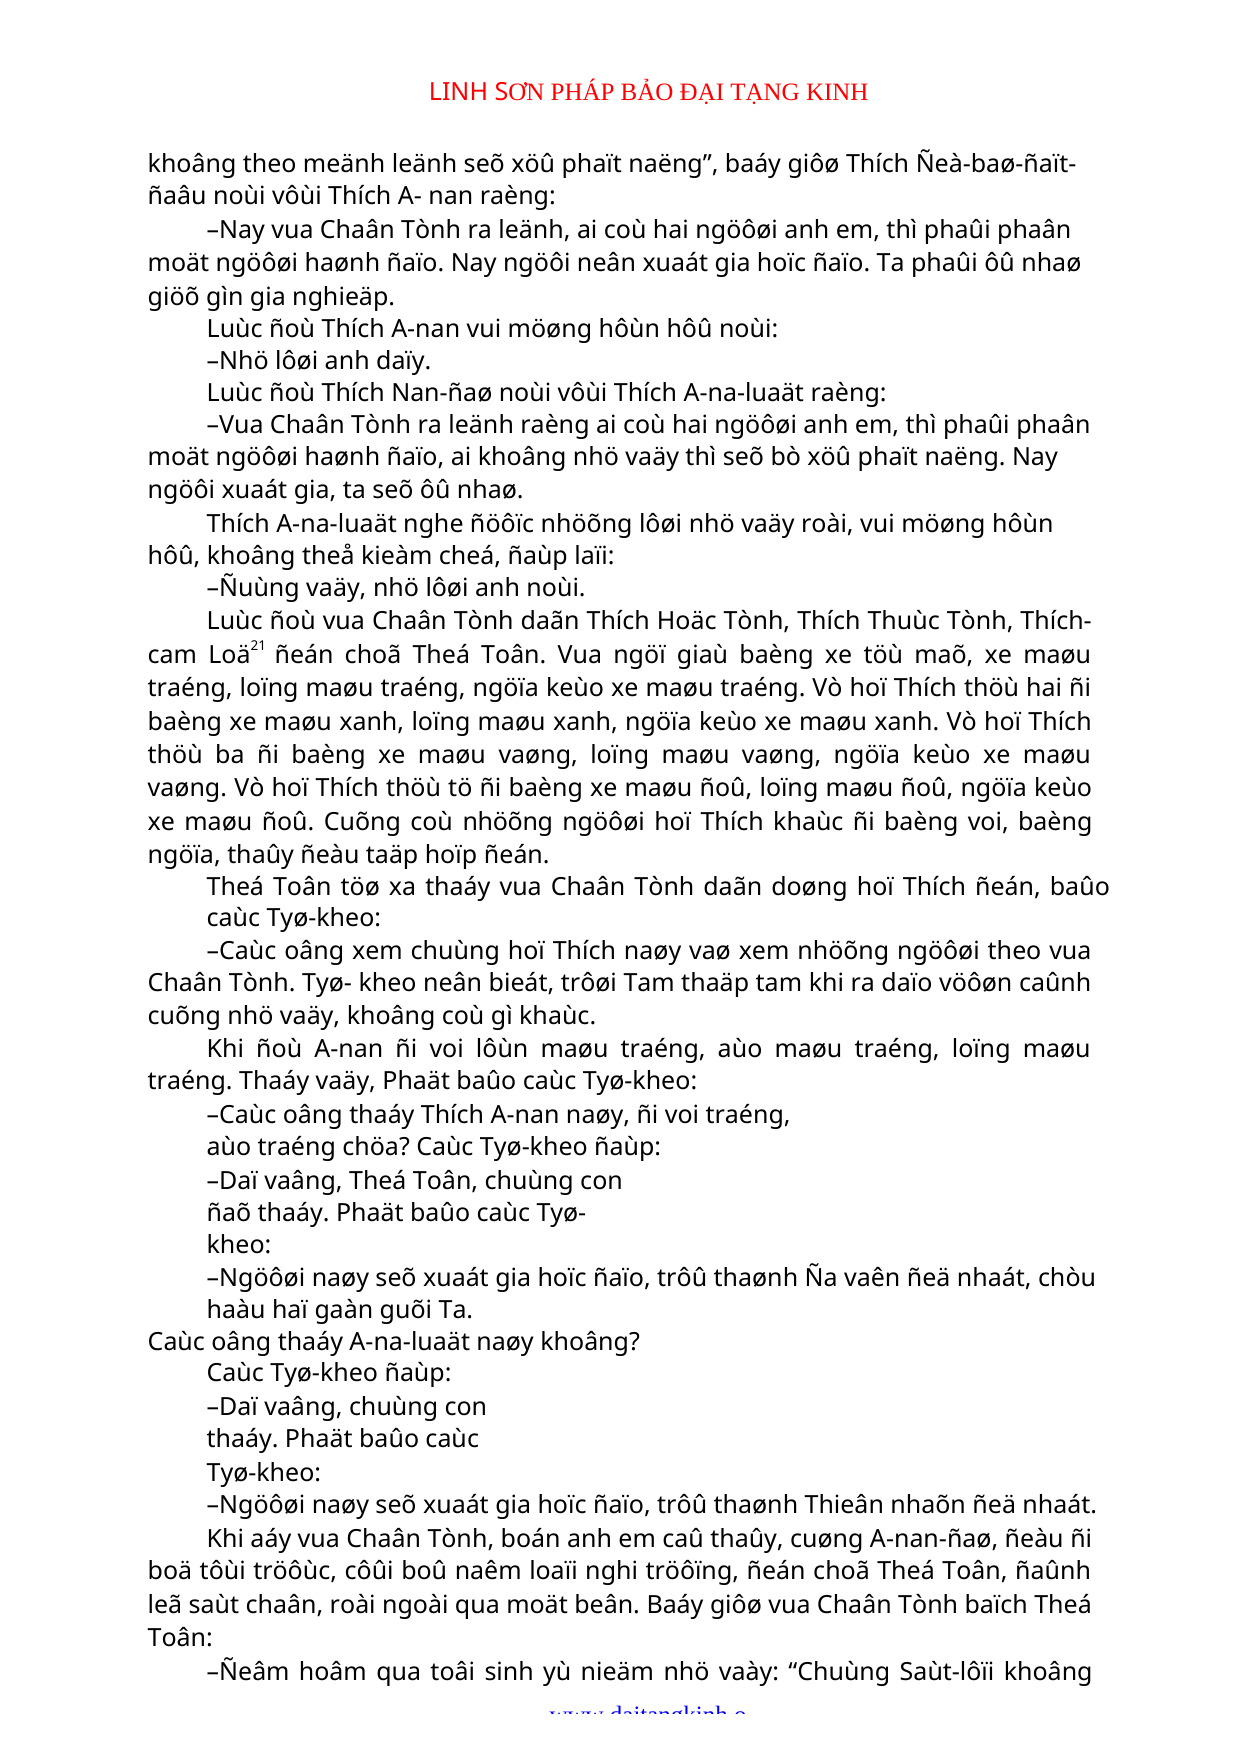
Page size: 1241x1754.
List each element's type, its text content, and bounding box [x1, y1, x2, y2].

text –Vua Chaân Tònh ra leänh raèng ai coù hai ngöôøi anh em, thì phaûi phaân moät ngöôøi haønh ñaïo, ai khoâng nhö vaäy thì seõ bò xöû phaït naëng. Nay ngöôi xuaát gia, ta seõ ôû nhaø. [147, 408, 1111, 506]
text Caùc oâng thaáy A-na-luaät naøy khoâng? [147, 1324, 1111, 1356]
text Khi ñoù A-nan ñi voi lôùn maøu traéng, aùo maøu traéng, loïng maøu traéng. Thaáy vaäy, Phaät baûo caùc Tyø-kheo: [147, 1032, 1093, 1097]
text Theá Toân töø xa thaáy vua Chaân Tònh daãn doøng hoï Thích ñeán, baûo caùc Tyø-kheo: [206, 871, 1111, 933]
text –Ñuùng vaäy, nhö lôøi anh noùi. [206, 571, 1111, 603]
text –Nhö lôøi anh daïy. [206, 344, 1111, 376]
text Luùc ñoù Thích Nan-ñaø noùi vôùi Thích A-na-luaät raèng: [206, 376, 1111, 407]
text –Daï vaâng, Theá Toân, chuùng con ñaõ thaáy. Phaät baûo caùc Tyø-kheo: [206, 1163, 624, 1261]
text Khi aáy vua Chaân Tònh, boán anh em caû thaûy, cuøng A-nan-ñaø, ñeàu ñi boä tôùi tröôùc, côûi boû naêm loaïi nghi tröôïng, ñeán choã Theá Toân, ñaûnh leã saùt chaân, roài ngoài qua moät beân. Baáy giôø vua Chaân Tònh baïch Theá Toân: [147, 1520, 1093, 1654]
text –Caùc oâng thaáy Thích A-nan naøy, ñi voi traéng, aùo traéng chöa? Caùc Tyø-kheo ñaùp: [206, 1097, 840, 1163]
text Thích A-na-luaät nghe ñöôïc nhöõng lôøi nhö vaäy roài, vui möøng hôùn hôû, khoâng theå kieàm cheá, ñaùp laïi: [147, 506, 1111, 571]
text –Nay vua Chaân Tònh ra leänh, ai coù hai ngöôøi anh em, thì phaûi phaân moät ngöôøi haønh ñaïo. Nay ngöôi neân xuaát gia hoïc ñaïo. Ta phaûi ôû nhaø giöõ gìn gia nghieäp. [147, 212, 1111, 312]
text –Caùc oâng xem chuùng hoï Thích naøy vaø xem nhöõng ngöôøi theo vua Chaân Tònh. Tyø- kheo neân bieát, trôøi Tam thaäp tam khi ra daïo vöôøn caûnh cuõng nhö vaäy, khoâng coù gì khaùc. [147, 933, 1092, 1031]
text –Ngöôøi naøy seõ xuaát gia hoïc ñaïo, trôû thaønh Ña vaên ñeä nhaát, chòu haàu haï gaàn guõi Ta. [206, 1261, 1111, 1324]
text Luùc ñoù Thích A-nan vui möøng hôùn hôû noùi: [206, 312, 1111, 344]
text khoâng theo meänh leänh seõ xöû phaït naëng”, baáy giôø Thích Ñeà-baø-ñaït-ñaâu noùi vôùi Thích A- nan raèng: [147, 145, 1098, 212]
text –Daï vaâng, chuùng con thaáy. Phaät baûo caùc Tyø-kheo: [206, 1388, 489, 1489]
text Caùc Tyø-kheo ñaùp: [206, 1356, 1111, 1388]
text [147, 1654, 1093, 1687]
text –Ngöôøi naøy seõ xuaát gia hoïc ñaïo, trôû thaønh Thieân nhaõn ñeä nhaát. [206, 1489, 1111, 1520]
text Luùc ñoù vua Chaân Tònh daãn Thích Hoäc Tònh, Thích Thuùc Tònh, Thích-cam Loä21 ñeán choã Theá Toân. Vua ngöï giaù baèng xe töù maõ, xe maøu traéng, loïng maøu traéng, ngöïa keùo xe maøu traéng. Vò hoï Thích thöù hai ñi baèng xe maøu xanh, loïng maøu xanh, ngöïa keùo xe maøu xanh. Vò hoï Thích thöù ba ñi baèng xe maøu vaøng, loïng maøu vaøng, ngöïa keùo xe maøu vaøng. Vò hoï Thích thöù tö ñi baèng xe maøu ñoû, loïng maøu ñoû, ngöïa keùo xe maøu ñoû. Cuõng coù nhöõng ngöôøi hoï Thích khaùc ñi baèng voi, baèng ngöïa, thaûy ñeàu taäp hoïp ñeán. [147, 603, 1093, 871]
